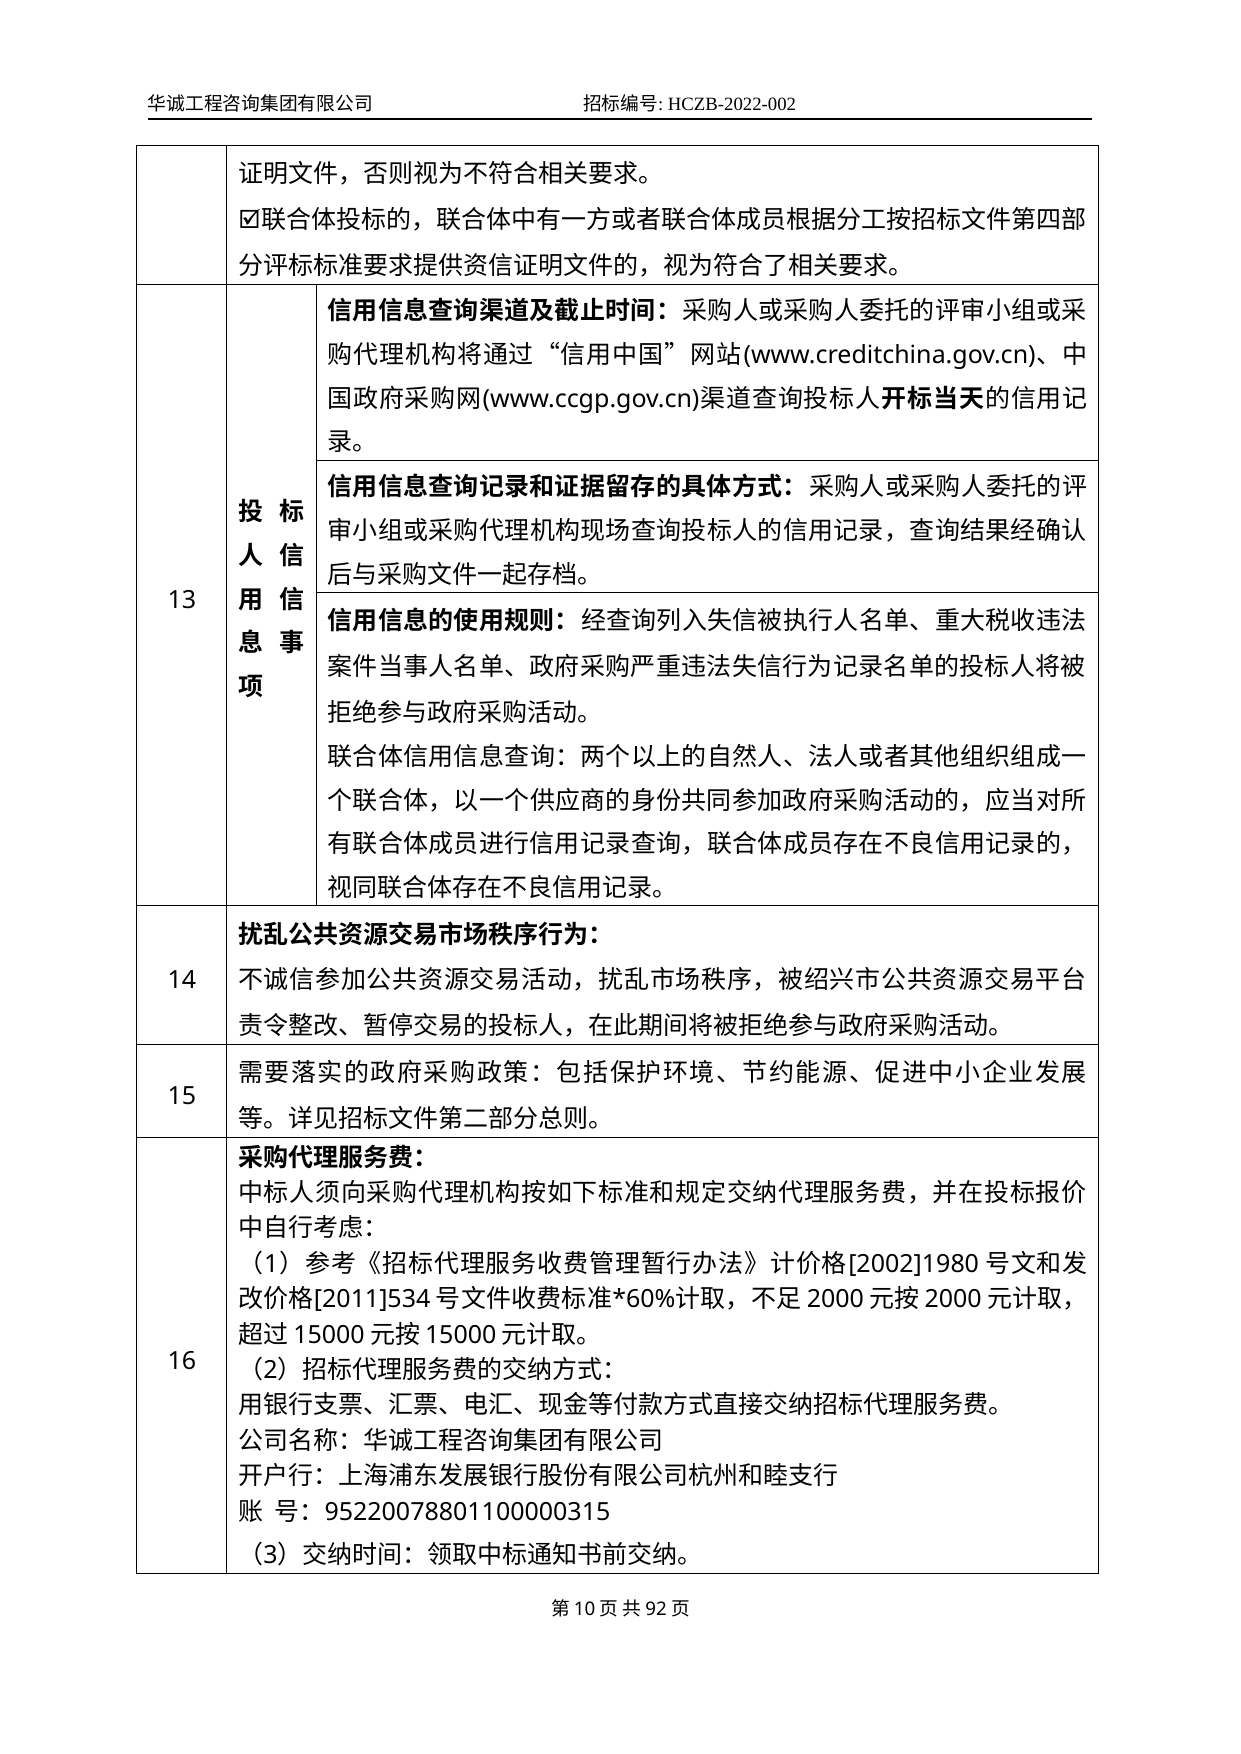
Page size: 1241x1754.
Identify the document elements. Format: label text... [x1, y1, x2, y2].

table_cell 需要落实的政府采购政策：包括保护环境、节约能源、促进中小企业发展等。详见招标文件第二部分总则。 [227, 1045, 1098, 1137]
table_cell 投标人信用信息事项 [227, 285, 316, 905]
table_cell 信用信息的使用规则：经查询列入失信被执行人名单、重大税收违法案件当事人名单、政府采购严重违法失信行为记录名单的投标人将被拒绝参与政府采购活动。 联合体信用信息查询：两个以上的自然人、法人或者其他组织组成一个联合体，以一个供应商的身份共同参加政府采购活动的，应当对所有联合体成员进行信用记录查询，联合体成员存在不良信用记录的，视同联合体存在不良信用记录。 [317, 593, 1098, 905]
table_cell 扰乱公共资源交易市场秩序行为： 不诚信参加公共资源交易活动，扰乱市场秩序，被绍兴市公共资源交易平台责令整改、暂停交易的投标人，在此期间将被拒绝参与政府采购活动。 [227, 906, 1098, 1044]
table_cell 16 [137, 1138, 226, 1573]
table_cell 采购代理服务费： 中标人须向采购代理机构按如下标准和规定交纳代理服务费，并在投标报价中自行考虑： （1）参考《招标代理服务收费管理暂行办法》计价格[2002]1980号文和发改价格[2011]534号文件收费标准*60%计取，不足2000元按2000元计取，超过15000元按15000元计取。 （2）招标代理服务费的交纳方式： 用银行支票、汇票、电汇、现金等付款方式直接交纳招标代理服务费。 公司名称：华诚工程咨询集团有限公司 开户行：上海浦东发展银行股份有限公司杭州和睦支行 账 号：95220078801100000315 （3）交纳时间：领取中标通知书前交纳。 [227, 1138, 1098, 1573]
table_cell 14 [137, 906, 226, 1044]
table_cell 信用信息查询渠道及截止时间：采购人或采购人委托的评审小组或采购代理机构将通过“信用中国”网站(www.creditchina.gov.cn)、中国政府采购网(www.ccgp.gov.cn)渠道查询投标人开标当天的信用记录。 [317, 285, 1098, 459]
table_cell 13 [137, 285, 226, 905]
table_cell 信用信息查询记录和证据留存的具体方式：采购人或采购人委托的评审小组或采购代理机构现场查询投标人的信用记录，查询结果经确认后与采购文件一起存档。 [317, 461, 1098, 592]
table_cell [227, 146, 1098, 283]
table_cell 15 [137, 1045, 226, 1137]
